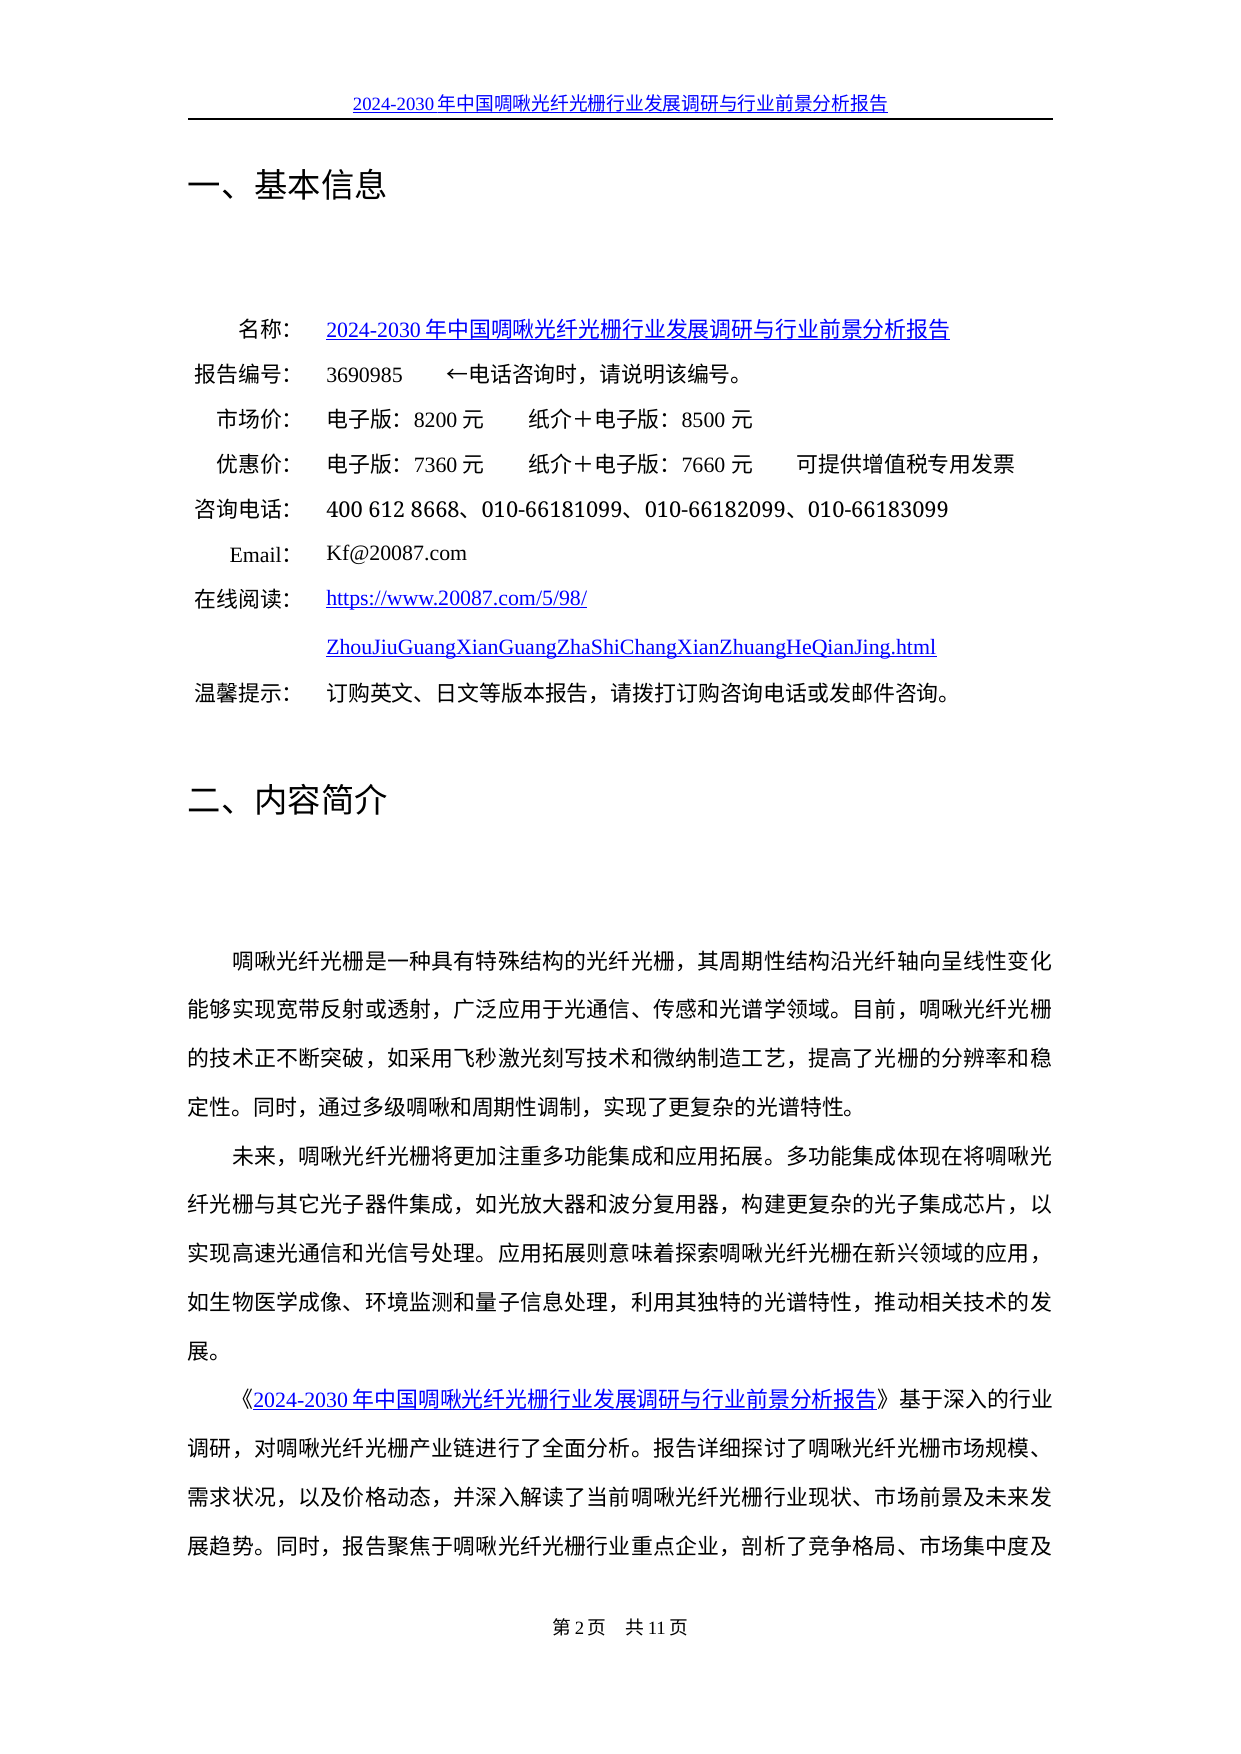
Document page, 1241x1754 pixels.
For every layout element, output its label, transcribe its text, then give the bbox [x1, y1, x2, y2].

table_cell 咨询电话： [167, 492, 315, 537]
table_cell 订购英文、日文等版本报告，请拨打订购咨询电话或发邮件咨询。 [315, 675, 1073, 720]
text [187, 943, 1053, 1561]
table_header 2024-2030年中国啁啾光纤光栅行业发展调研与行业前景分析报告 [315, 312, 1073, 357]
title 二、内容简介 [187, 766, 1053, 831]
table_cell 市场价： [167, 402, 315, 447]
table_cell 温馨提示： [167, 675, 315, 720]
table_cell 电子版：7360 元 纸介＋电子版：7660 元 可提供增值税专用发票 [315, 447, 1073, 492]
title 一、基本信息 [187, 150, 1053, 215]
table_cell Email： [167, 537, 315, 582]
table_cell [315, 582, 1073, 675]
table_cell 400 612 8668、010-66181099、010-66182099、010-66183099 [315, 492, 1073, 537]
table_header 名称： [167, 312, 315, 357]
table_cell Kf@20087.com [315, 537, 1073, 582]
table_cell 3690985 ←电话咨询时，请说明该编号。 [315, 357, 1073, 402]
table_cell 电子版：8200 元 纸介＋电子版：8500 元 [315, 402, 1073, 447]
table_cell 优惠价： [167, 447, 315, 492]
table_cell 在线阅读： [167, 582, 315, 675]
table_cell 报告编号： [167, 357, 315, 402]
